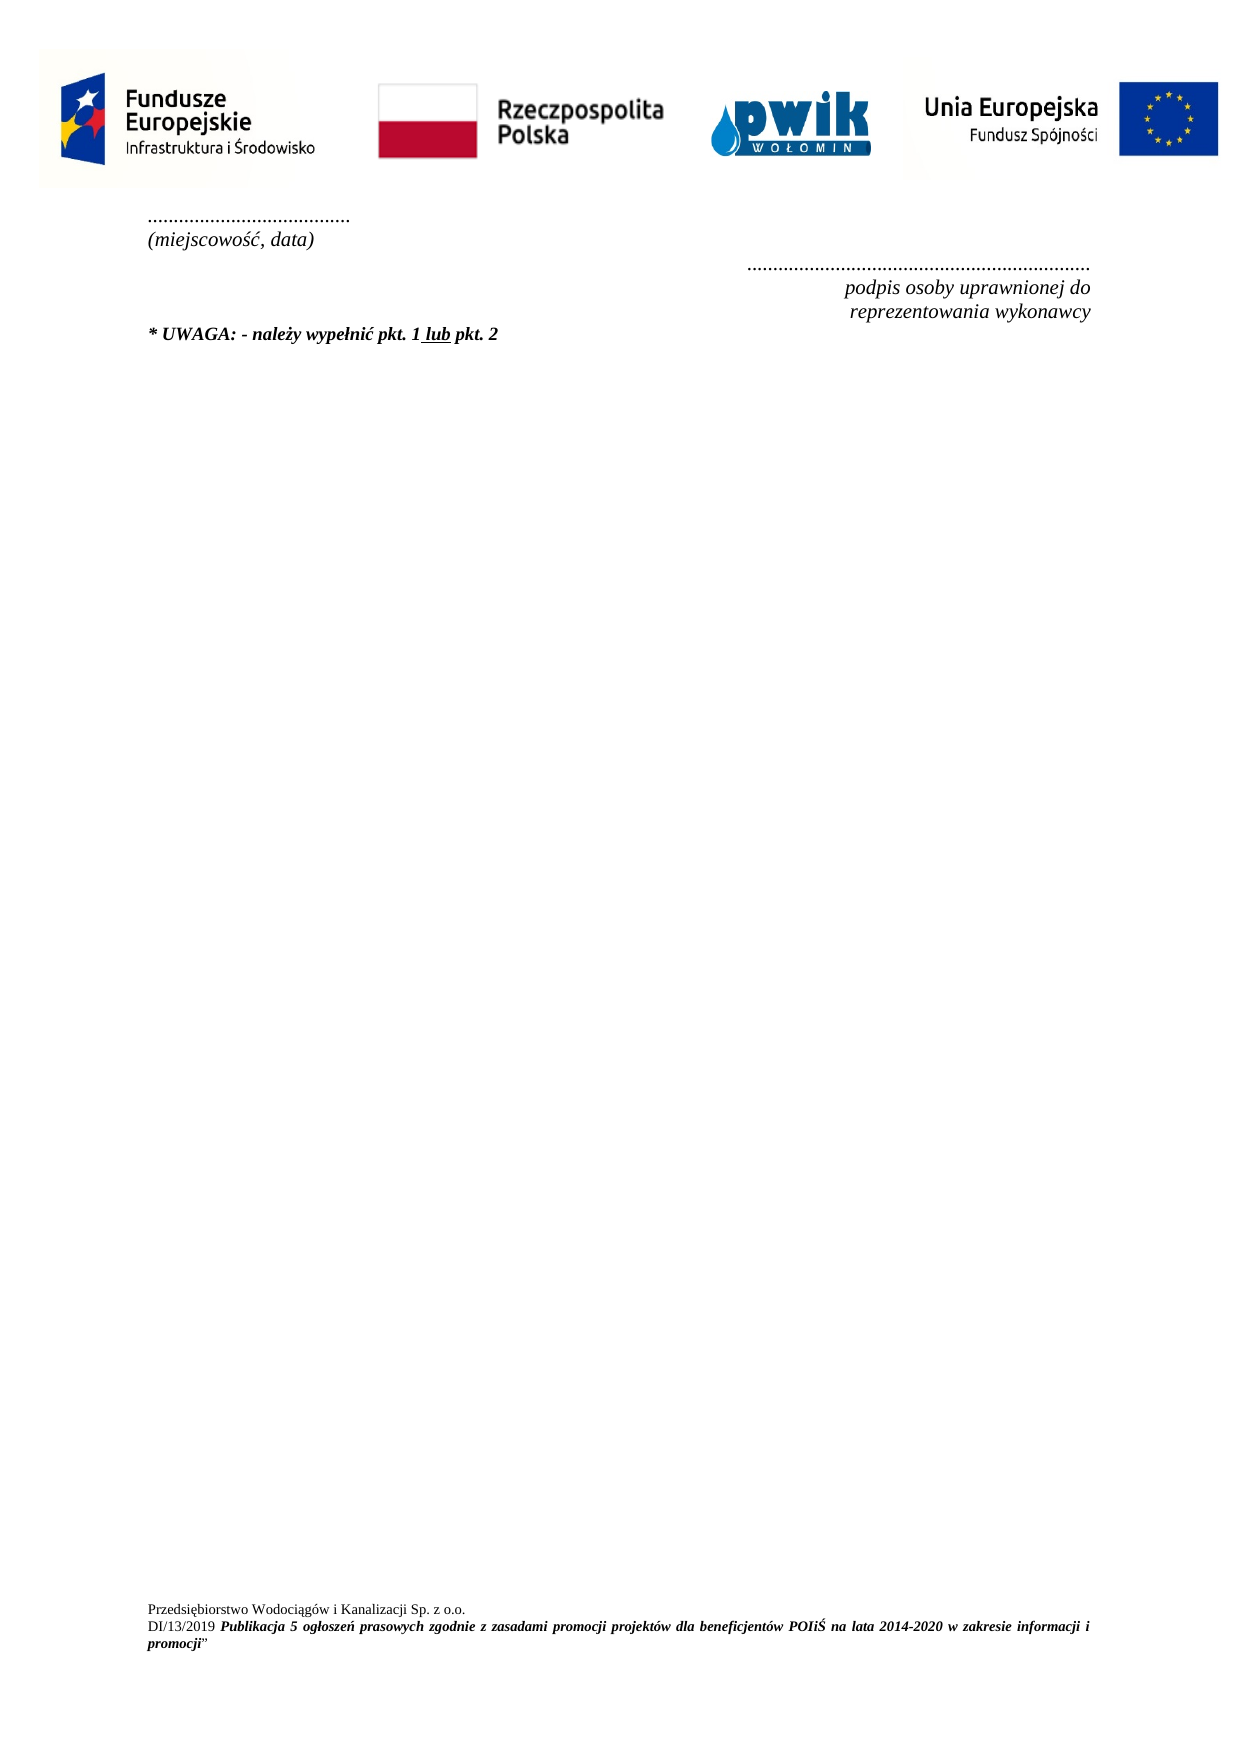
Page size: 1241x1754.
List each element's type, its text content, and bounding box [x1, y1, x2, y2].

picture [710, 91, 871, 157]
text reprezentowania wykonawcy [148, 299, 1093, 323]
picture [357, 60, 685, 183]
picture [903, 57, 1240, 180]
text ....................................... [148, 203, 1093, 227]
text podpis osoby uprawnionej do [148, 275, 1093, 299]
picture [39, 49, 336, 188]
text .................................................................. [148, 251, 1093, 275]
text (miejscowość, data) [148, 227, 1093, 251]
text * UWAGA: - należy wypełnić pkt. 1 lub pkt. 2 [148, 323, 1093, 345]
